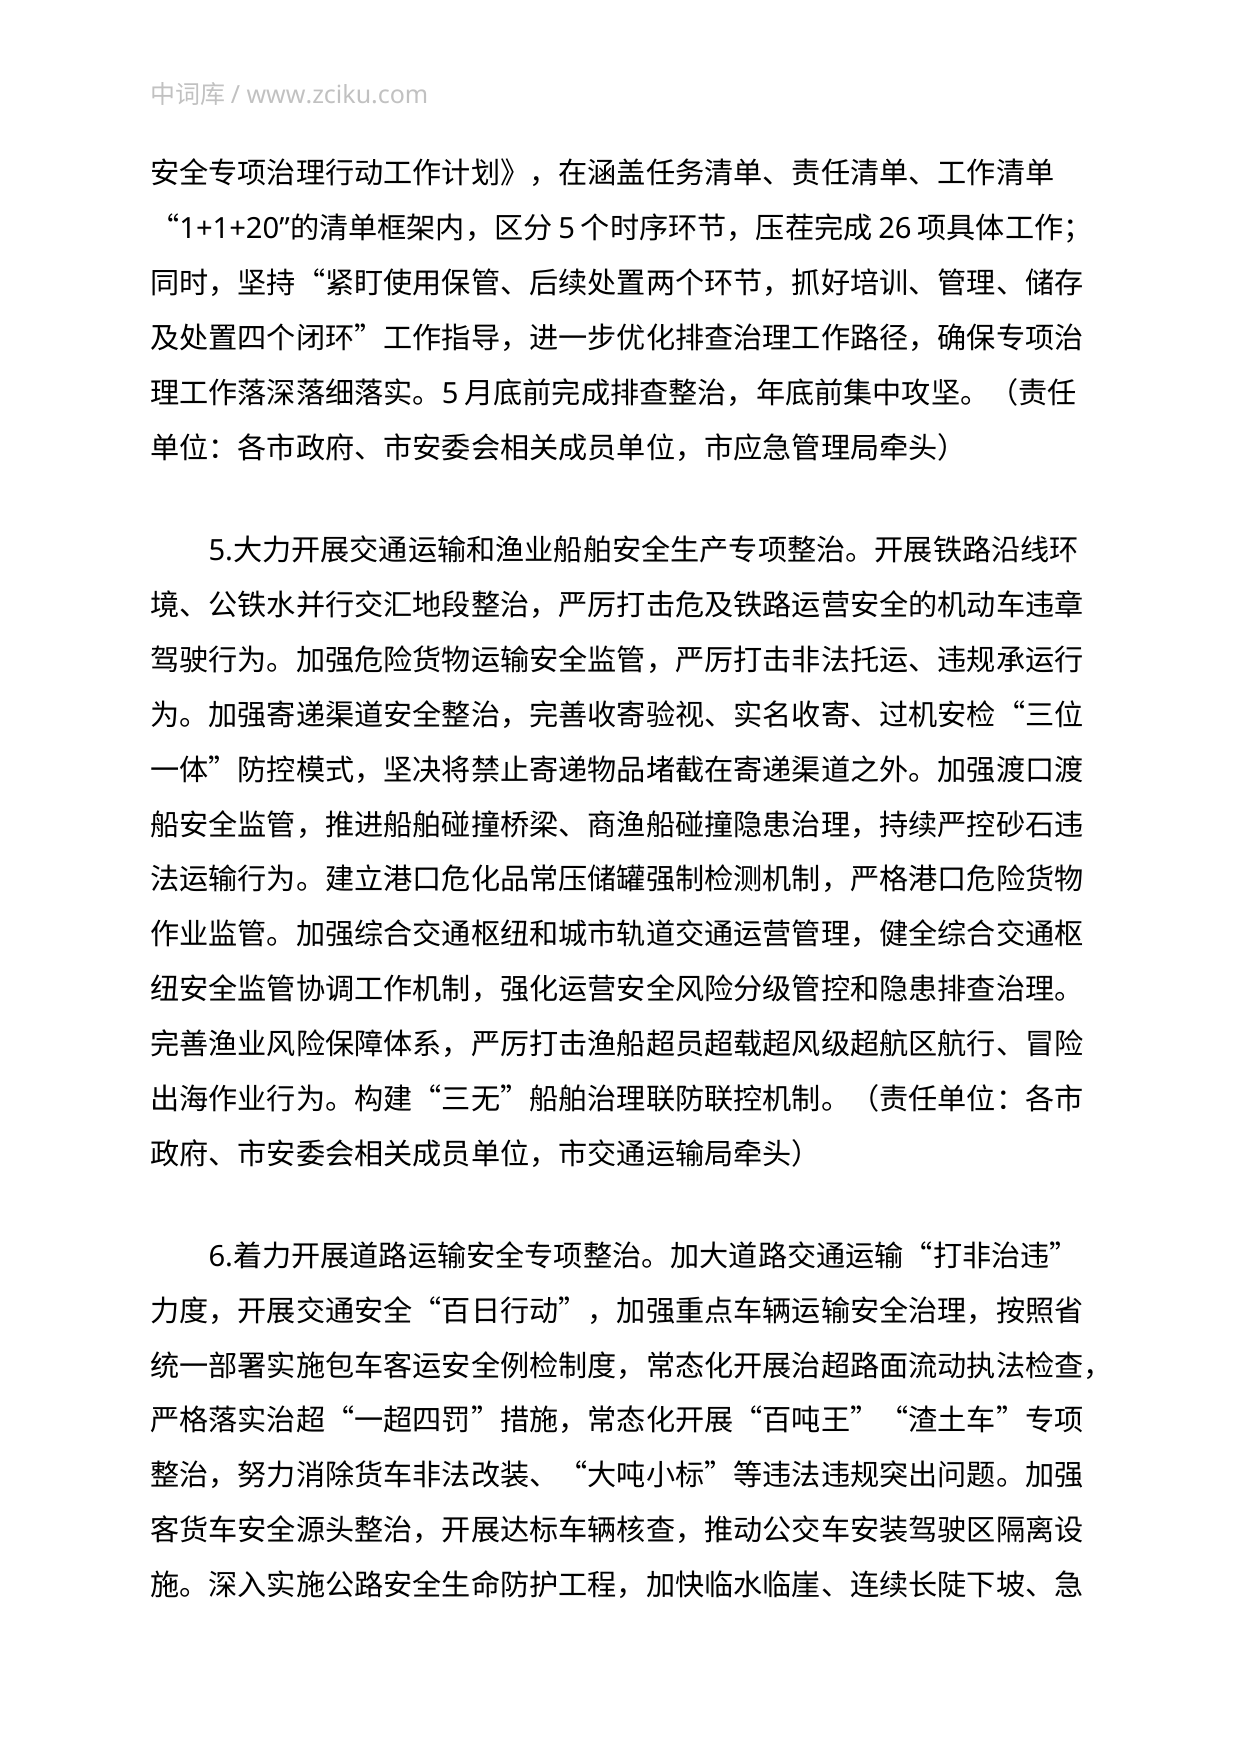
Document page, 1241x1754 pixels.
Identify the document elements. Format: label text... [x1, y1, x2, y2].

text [150, 1232, 1090, 1604]
text 5.大力开展交通运输和渔业船舶安全生产专项整治。开展铁路沿线环境、公铁水并行交汇地段整治，严厉打击危及铁路运营安全的机动车违章驾驶行为。加强危险货物运输安全监管，严厉打击非法托运、违规承运行为。加强寄递渠道安全整治，完善收寄验视、实名收寄、过机安检“三位一体”防控模式，坚决将禁止寄递物品堵截在寄递渠道之外。加强渡口渡船安全监管，推进船舶碰撞桥梁、商渔船碰撞隐患治理，持续严控砂石违法运输行为。建立港口危化品常压储罐强制检测机制，严格港口危险货物作业监管。加强综合交通枢纽和城市轨道交通运营管理，健全综合交通枢纽安全监管协调工作机制，强化运营安全风险分级管控和隐患排查治理。完善渔业风险保障体系，严厉打击渔船超员超载超风级超航区航行、冒险出海作业行为。构建“三无”船舶治理联防联控机制。（责任单位：各市政府、市安委会相关成员单位，市交通运输局牵头） [150, 526, 1090, 1173]
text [150, 150, 1090, 467]
